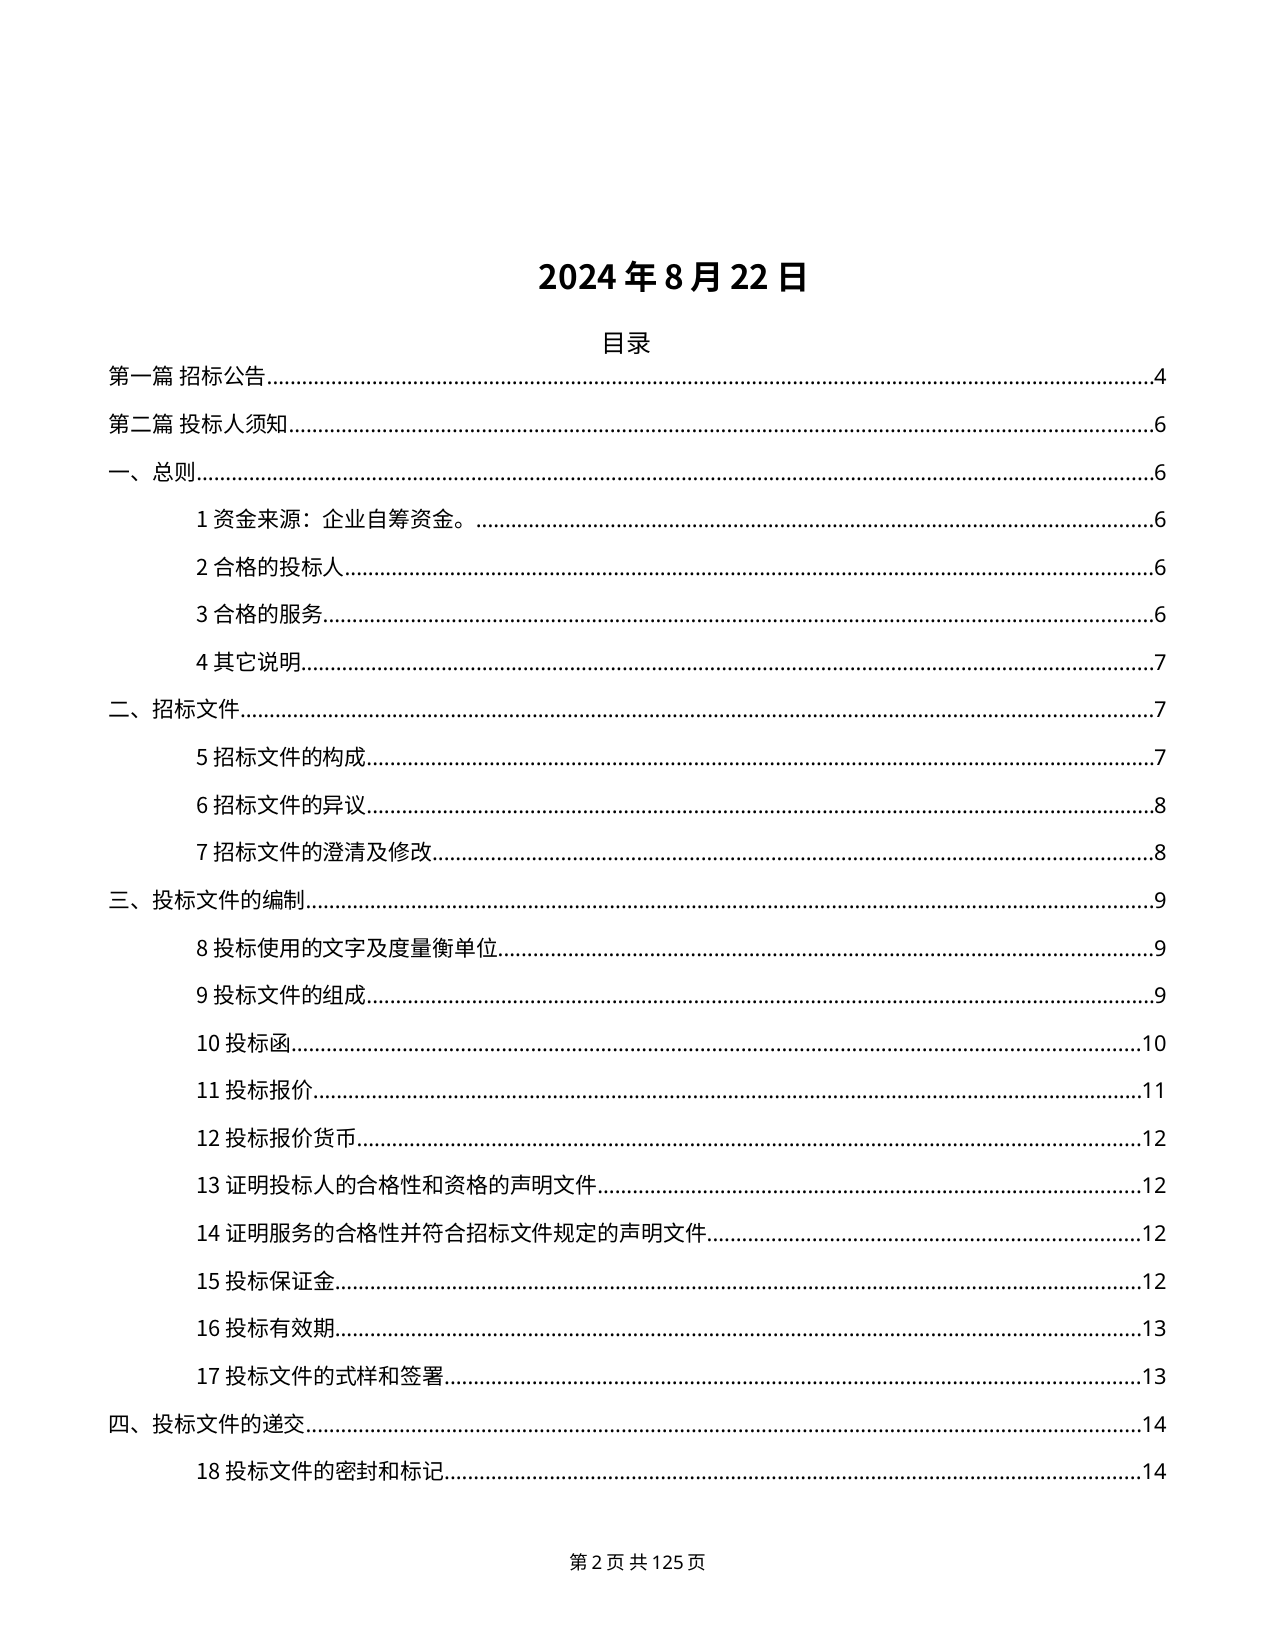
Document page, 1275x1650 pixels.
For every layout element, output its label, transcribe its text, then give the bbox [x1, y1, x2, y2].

text 2024年8月22日 [146, 251, 1169, 299]
